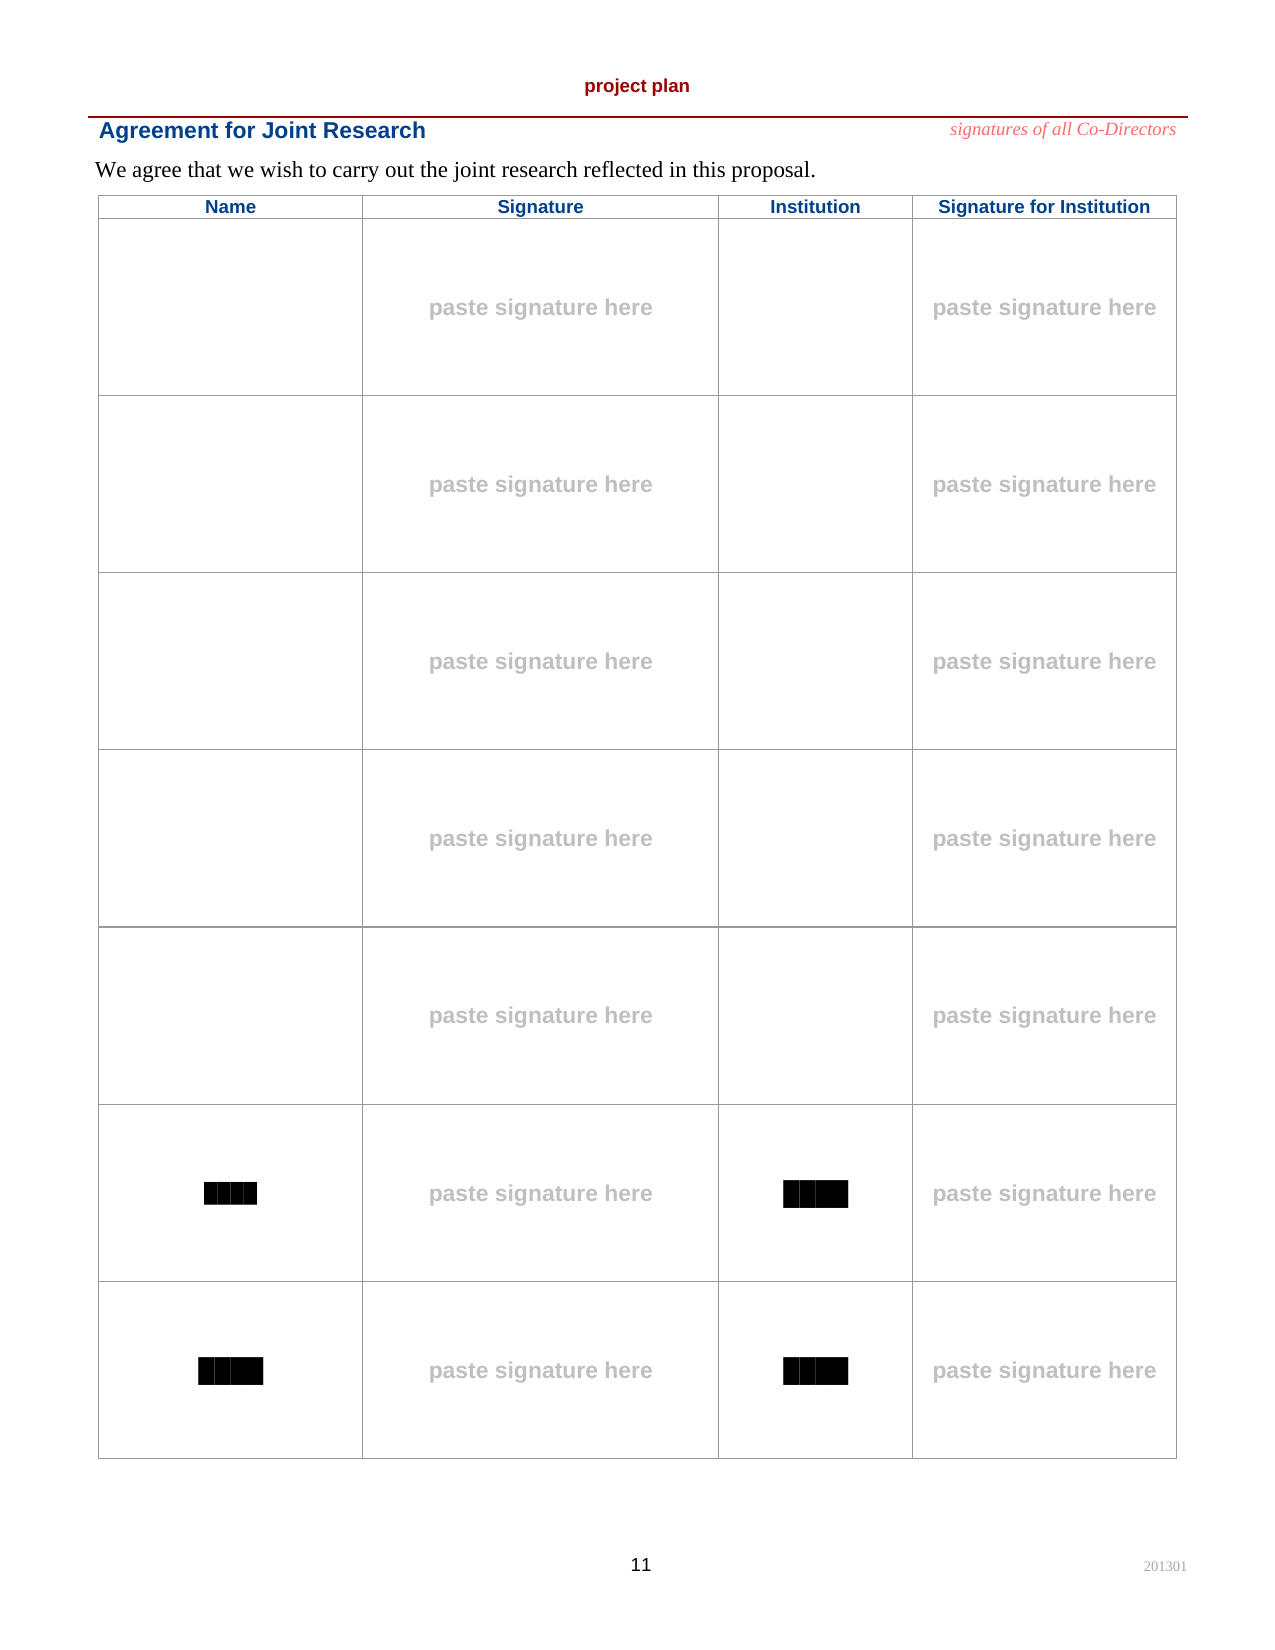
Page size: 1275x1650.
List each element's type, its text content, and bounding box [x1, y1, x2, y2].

table_cell [719, 573, 912, 749]
table_header Signature for Institution [913, 196, 1176, 218]
table_cell paste signature here [363, 1105, 718, 1281]
table_cell paste signature here [913, 1282, 1176, 1458]
table_cell paste signature here [913, 219, 1176, 395]
table_cell paste signature here [363, 1282, 718, 1458]
table_cell [99, 573, 362, 749]
text We agree that we wish to carry out the joint research reflected in this proposal. [94, 156, 1181, 183]
table_cell [719, 750, 912, 926]
table_cell paste signature here [363, 396, 718, 572]
table_cell paste signature here [363, 928, 718, 1104]
table_cell [99, 928, 362, 1104]
table_cell paste signature here [913, 396, 1176, 572]
table_cell [99, 219, 362, 395]
table_cell [719, 219, 912, 395]
table_cell paste signature here [913, 750, 1176, 926]
table_cell [719, 396, 912, 572]
table_cell paste signature here [363, 573, 718, 749]
table_cell paste signature here [363, 219, 718, 395]
table_cell paste signature here [363, 750, 718, 926]
table_cell paste signature here [913, 928, 1176, 1104]
table_cell paste signature here [913, 573, 1176, 749]
table_cell paste signature here [913, 1105, 1176, 1281]
table_cell [719, 928, 912, 1104]
table_cell [99, 396, 362, 572]
table_header Name [99, 196, 362, 218]
table_header Signature [363, 196, 718, 218]
table_cell [99, 750, 362, 926]
table_header Institution [719, 196, 912, 218]
